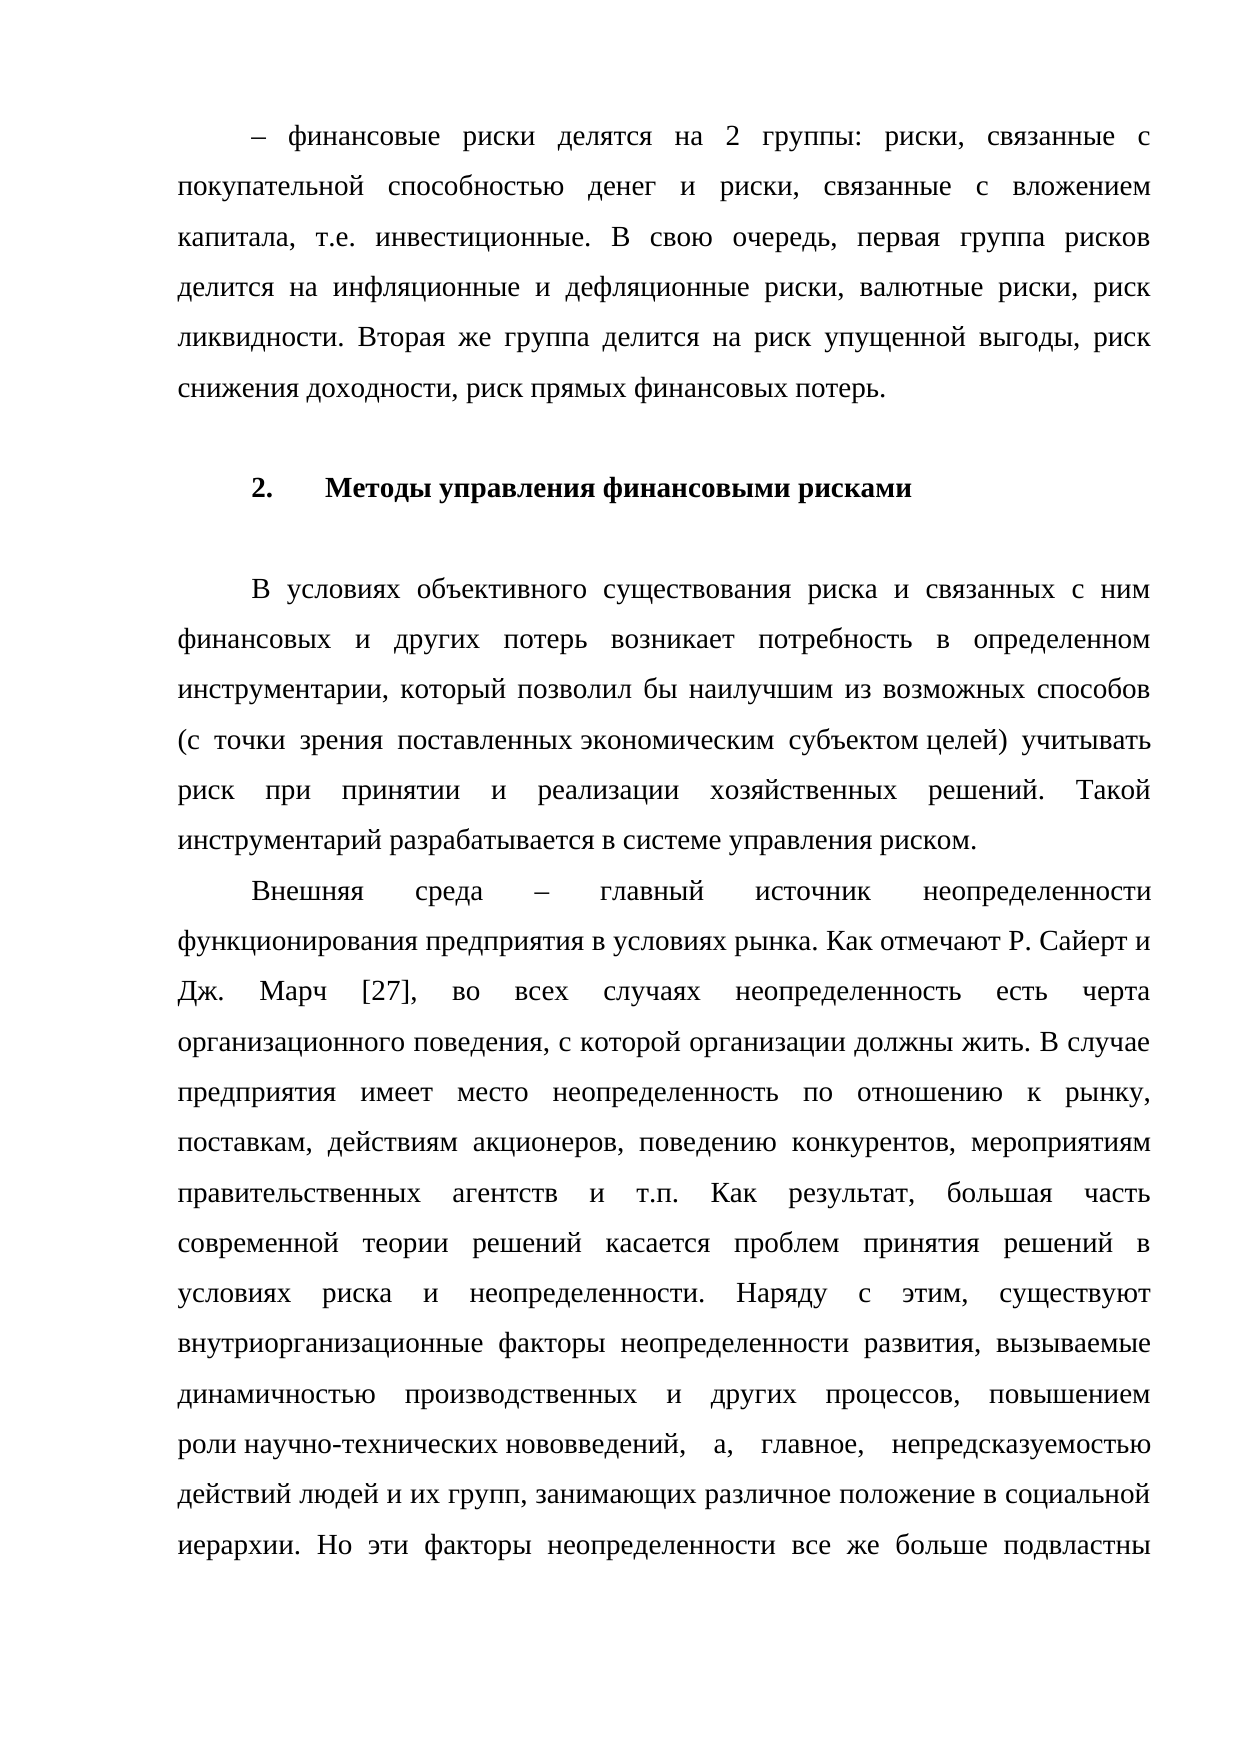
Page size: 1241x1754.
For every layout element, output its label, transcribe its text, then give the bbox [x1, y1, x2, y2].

text – финансовые риски делятся на 2 группы: риски, связанные с покупательной способностью денег и риски, связанные с вложением капитала, т.е. инвестиционные. В свою очередь, первая группа рисков делится на инфляционные и дефляционные риски, валютные риски, риск ликвидности. Вторая же группа делится на риск упущенной выгоды, риск снижения доходности, риск прямых финансовых потерь. [177, 118, 1152, 403]
list Методы управления финансовыми рисками [177, 470, 1152, 504]
text В условиях объективного существования риска и связанных с ним финансовых и других потерь возникает потребность в определенном инструментарии, который позволил бы наилучшим из возможных способов (с точки зрения поставленных экономическим субъектом целей) учитывать риск при принятии и реализации хозяйственных решений. Такой инструментарий разрабатывается в системе управления риском. [177, 571, 1152, 856]
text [177, 873, 1152, 1560]
